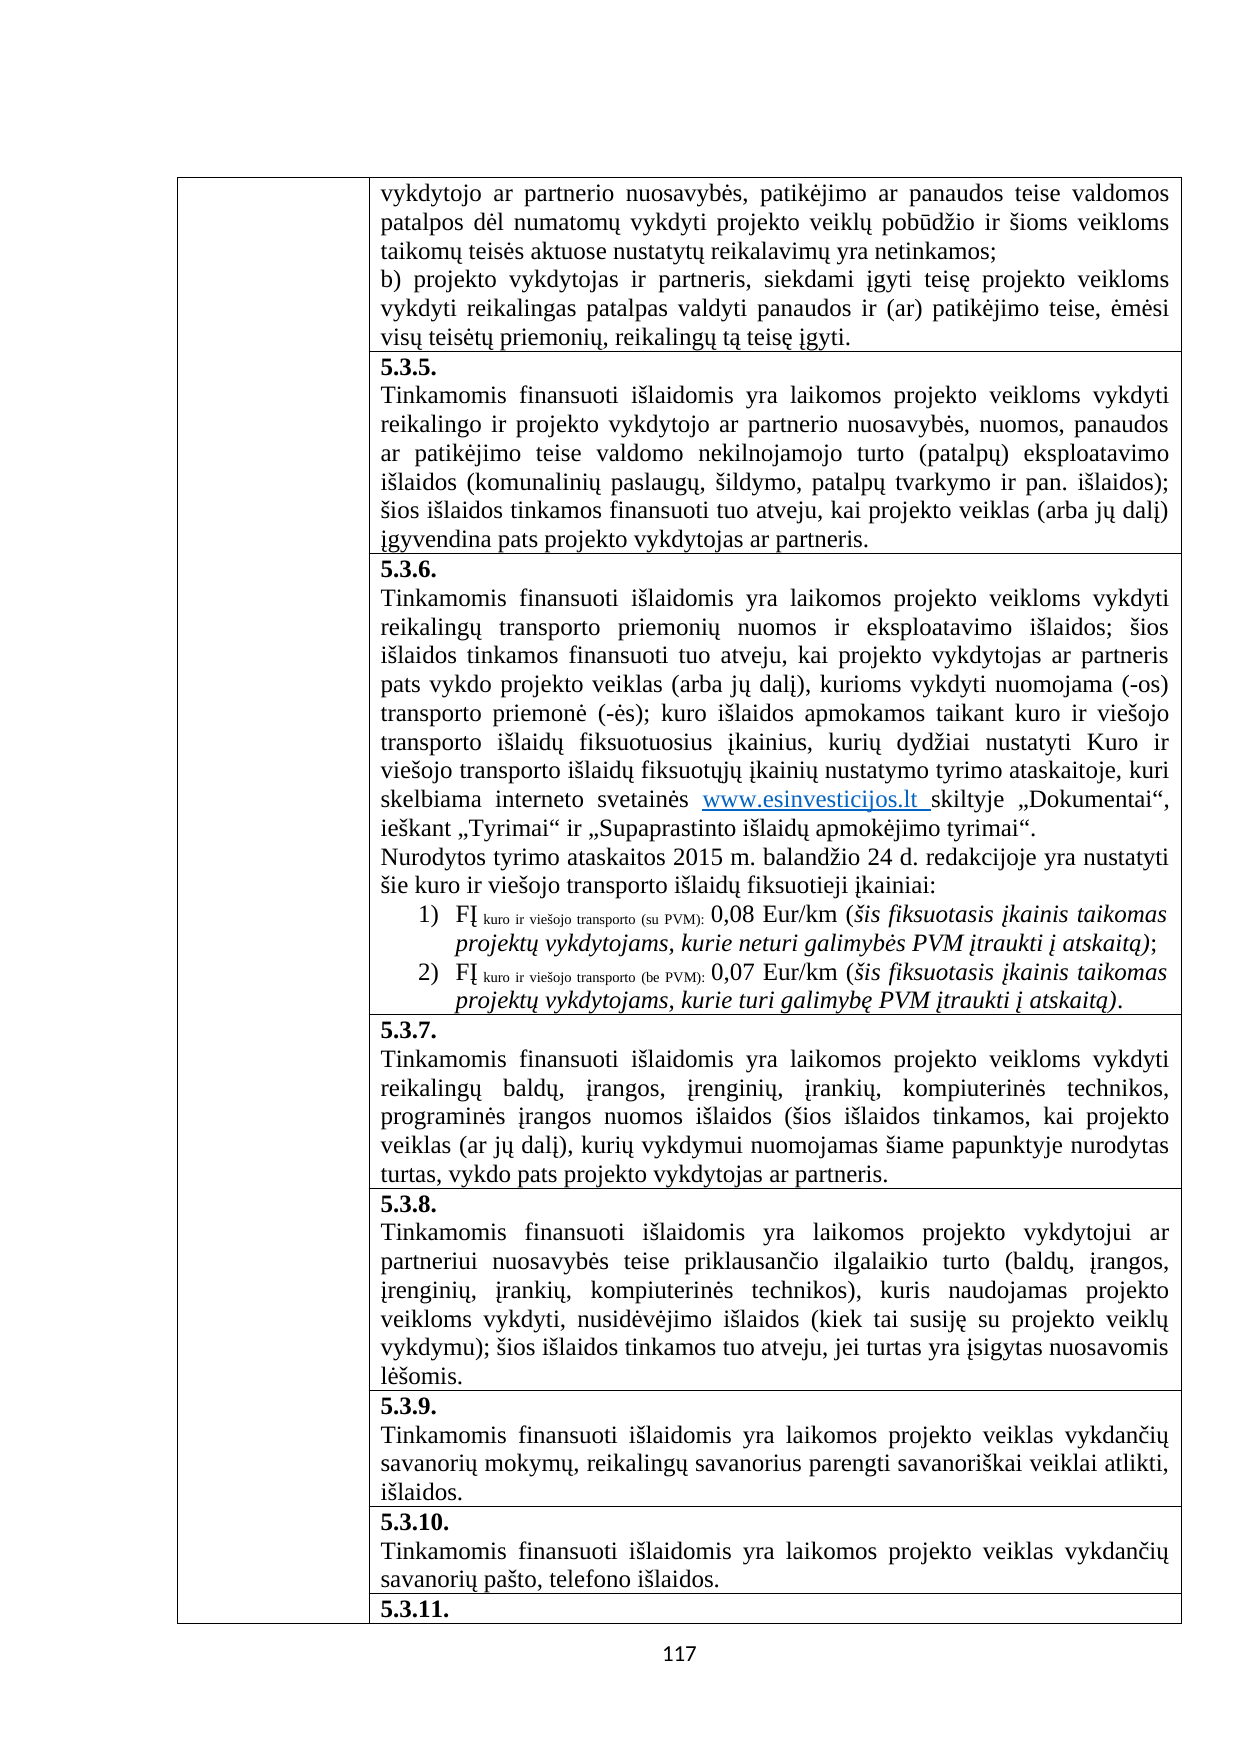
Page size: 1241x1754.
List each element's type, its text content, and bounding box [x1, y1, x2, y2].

table_cell 5.3.10. Tinkamomis finansuoti išlaidomis yra laikomos projekto veiklas vykdančių savanorių pašto, telefono išlaidos. [370, 1507, 1181, 1593]
table_cell 5.3.9. Tinkamomis finansuoti išlaidomis yra laikomos projekto veiklas vykdančių savanorių mokymų, reikalingų savanorius parengti savanoriškai veiklai atlikti, išlaidos. [370, 1391, 1181, 1506]
table_cell 5.3.5. Tinkamomis finansuoti išlaidomis yra laikomos projekto veikloms vykdyti reikalingo ir projekto vykdytojo ar partnerio nuosavybės, nuomos, panaudos ar patikėjimo teise valdomo nekilnojamojo turto (patalpų) eksploatavimo išlaidos (komunalinių paslaugų, šildymo, patalpų tvarkymo ir pan. išlaidos); šios išlaidos tinkamos finansuoti tuo atveju, kai projekto veiklas (arba jų dalį) įgyvendina pats projekto vykdytojas ar partneris. [370, 352, 1181, 553]
table_cell 5.3.7. Tinkamomis finansuoti išlaidomis yra laikomos projekto veikloms vykdyti reikalingų baldų, įrangos, įrenginių, įrankių, kompiuterinės technikos, programinės įrangos nuomos išlaidos (šios išlaidos tinkamos, kai projekto veiklas (ar jų dalį), kurių vykdymui nuomojamas šiame papunktyje nurodytas turtas, vykdo pats projekto vykdytojas ar partneris. [370, 1015, 1181, 1188]
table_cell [370, 178, 1181, 351]
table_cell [370, 1594, 1181, 1623]
table_cell 5.3.8. Tinkamomis finansuoti išlaidomis yra laikomos projekto vykdytojui ar partneriui nuosavybės teise priklausančio ilgalaikio turto (baldų, įrangos, įrenginių, įrankių, kompiuterinės technikos), kuris naudojamas projekto veikloms vykdyti, nusidėvėjimo išlaidos (kiek tai susiję su projekto veiklų vykdymu); šios išlaidos tinkamos tuo atveju, jei turtas yra įsigytas nuosavomis lėšomis. [370, 1189, 1181, 1390]
table_cell 5.3.6. Tinkamomis finansuoti išlaidomis yra laikomos projekto veikloms vykdyti reikalingų transporto priemonių nuomos ir eksploatavimo išlaidos; šios išlaidos tinkamos finansuoti tuo atveju, kai projekto vykdytojas ar partneris pats vykdo projekto veiklas (arba jų dalį), kurioms vykdyti nuomojama (-os) transporto priemonė (-ės); kuro išlaidos apmokamos taikant kuro ir viešojo transporto išlaidų fiksuotuosius įkainius, kurių dydžiai nustatyti Kuro ir viešojo transporto išlaidų fiksuotųjų įkainių nustatymo tyrimo ataskaitoje, kuri skelbiama interneto svetainės www.esinvesticijos.lt skiltyje „Dokumentai“, ieškant „Tyrimai“ ir „Supaprastinto išlaidų apmokėjimo tyrimai“. Nurodytos tyrimo ataskaitos 2015 m. balandžio 24 d. redakcijoje yra nustatyti šie kuro ir viešojo transporto išlaidų fiksuotieji įkainiai: FĮ kuro ir viešojo transporto (su PVM): 0,08 Eur/km (šis fiksuotasis įkainis taikomas projektų vykdytojams, kurie neturi galimybės PVM įtraukti į atskaitą); FĮ kuro ir viešojo transporto (be PVM): 0,07 Eur/km (šis fiksuotasis įkainis taikomas projektų vykdytojams, kurie turi galimybę PVM įtraukti į atskaitą). [370, 554, 1181, 1014]
